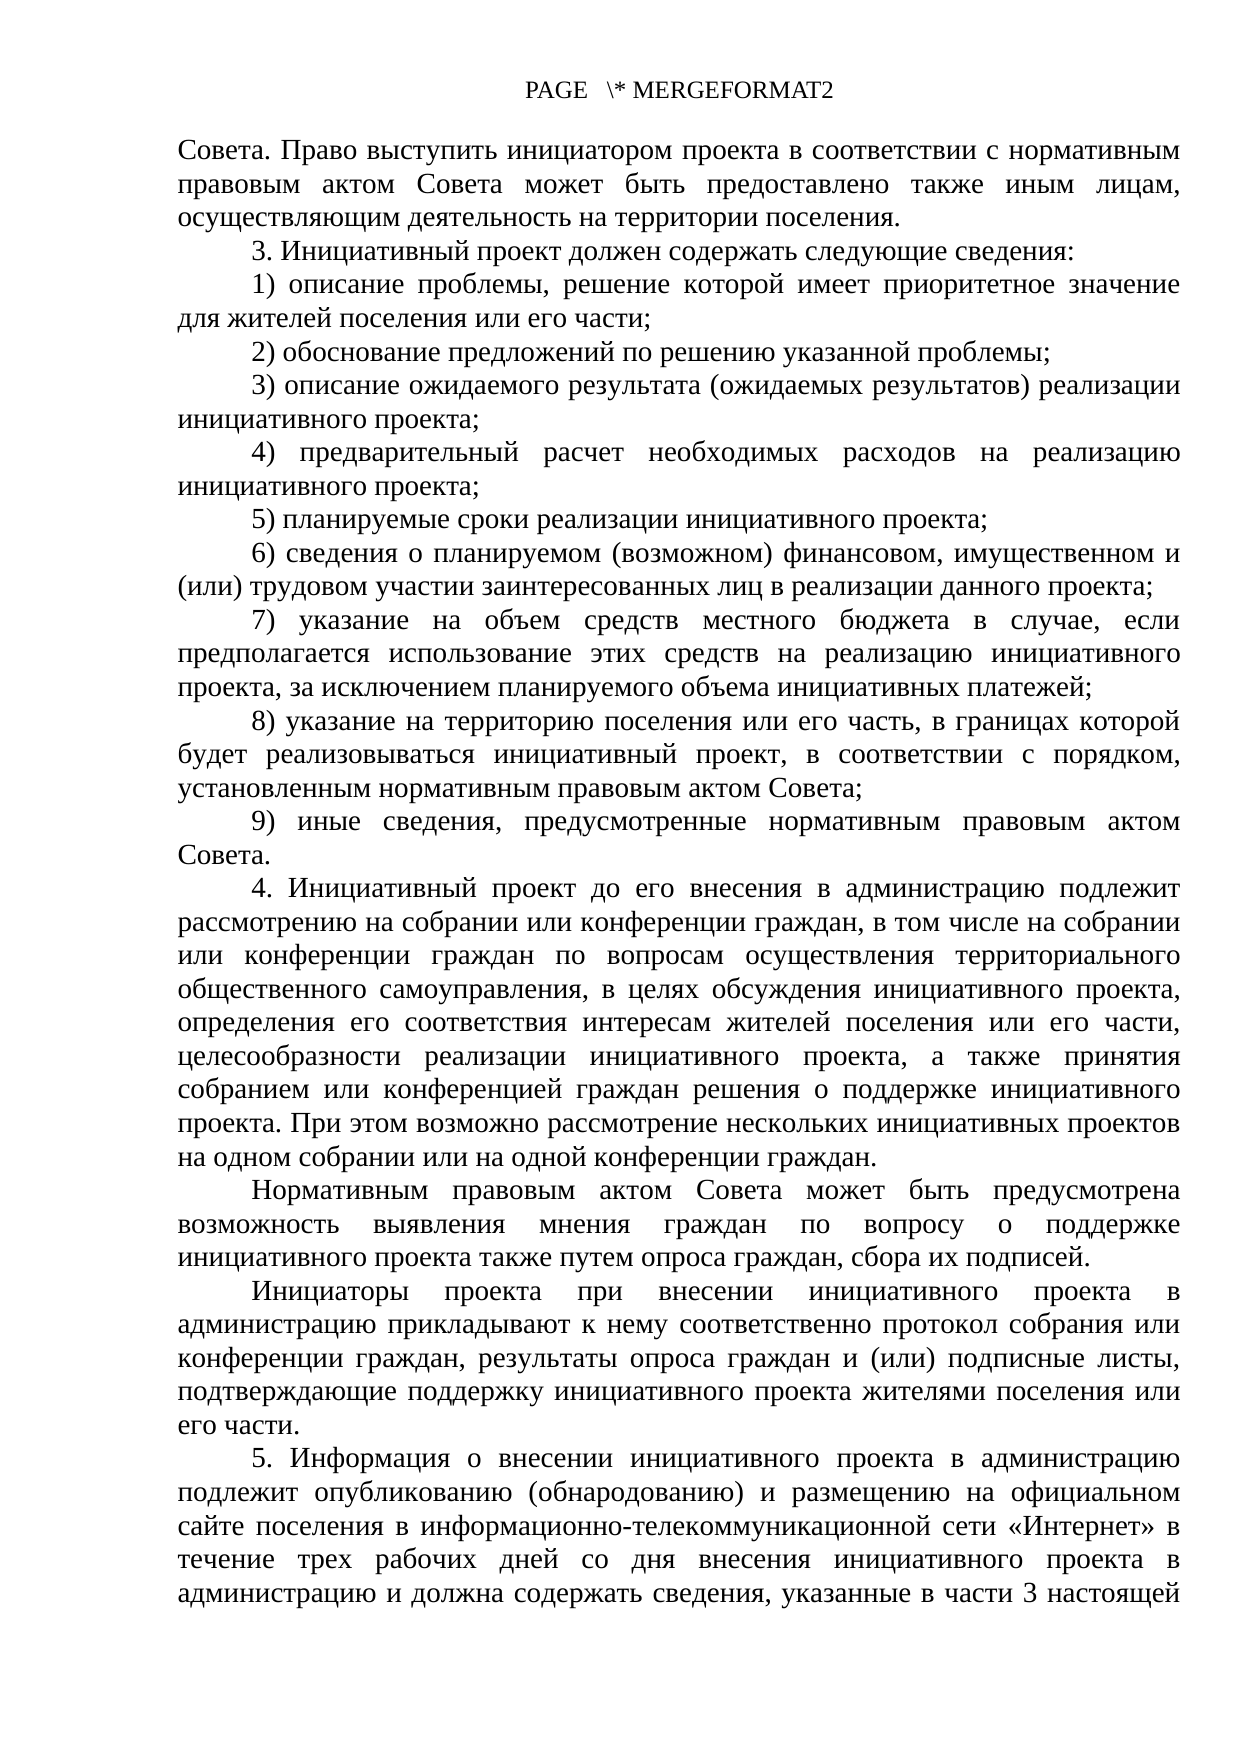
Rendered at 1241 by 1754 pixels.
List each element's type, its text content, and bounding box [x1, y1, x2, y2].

text 5) планируемые сроки реализации инициативного проекта; [177, 501, 1181, 535]
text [177, 1441, 1181, 1608]
text 8) указание на территорию поселения или его часть, в границах которой будет реализовываться инициативный проект, в соответствии с порядком, установленным нормативным правовым актом Совета; [177, 703, 1181, 803]
text 6) сведения о планируемом (возможном) финансовом, имущественном и (или) трудовом участии заинтересованных лиц в реализации данного проекта; [177, 535, 1181, 602]
text 4. Инициативный проект до его внесения в администрацию подлежит рассмотрению на собрании или конференции граждан, в том числе на собрании или конференции граждан по вопросам осуществления территориального общественного самоуправления, в целях обсуждения инициативного проекта, определения его соответствия интересам жителей поселения или его части, целесообразности реализации инициативного проекта, а также принятия собранием или конференцией граждан решения о поддержке инициативного проекта. При этом возможно рассмотрение нескольких инициативных проектов на одном собрании или на одной конференции граждан. [177, 870, 1181, 1172]
text 3. Инициативный проект должен содержать следующие сведения: [177, 233, 1181, 267]
text 1) описание проблемы, решение которой имеет приоритетное значение для жителей поселения или его части; [177, 267, 1181, 334]
text 2) обоснование предложений по решению указанной проблемы; [177, 334, 1181, 367]
text 4) предварительный расчет необходимых расходов на реализацию инициативного проекта; [177, 434, 1181, 501]
text 9) иные сведения, предусмотренные нормативным правовым актом Совета. [177, 803, 1181, 870]
text Инициаторы проекта при внесении инициативного проекта в администрацию прикладывают к нему соответственно протокол собрания или конференции граждан, результаты опроса граждан и (или) подписные листы, подтверждающие поддержку инициативного проекта жителями поселения или его части. [177, 1273, 1181, 1441]
text Нормативным правовым актом Совета может быть предусмотрена возможность выявления мнения граждан по вопросу о поддержке инициативного проекта также путем опроса граждан, сбора их подписей. [177, 1172, 1181, 1273]
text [177, 132, 1181, 233]
text 7) указание на объем средств местного бюджета в случае, если предполагается использование этих средств на реализацию инициативного проекта, за исключением планируемого объема инициативных платежей; [177, 602, 1181, 703]
text 3) описание ожидаемого результата (ожидаемых результатов) реализации инициативного проекта; [177, 367, 1181, 434]
